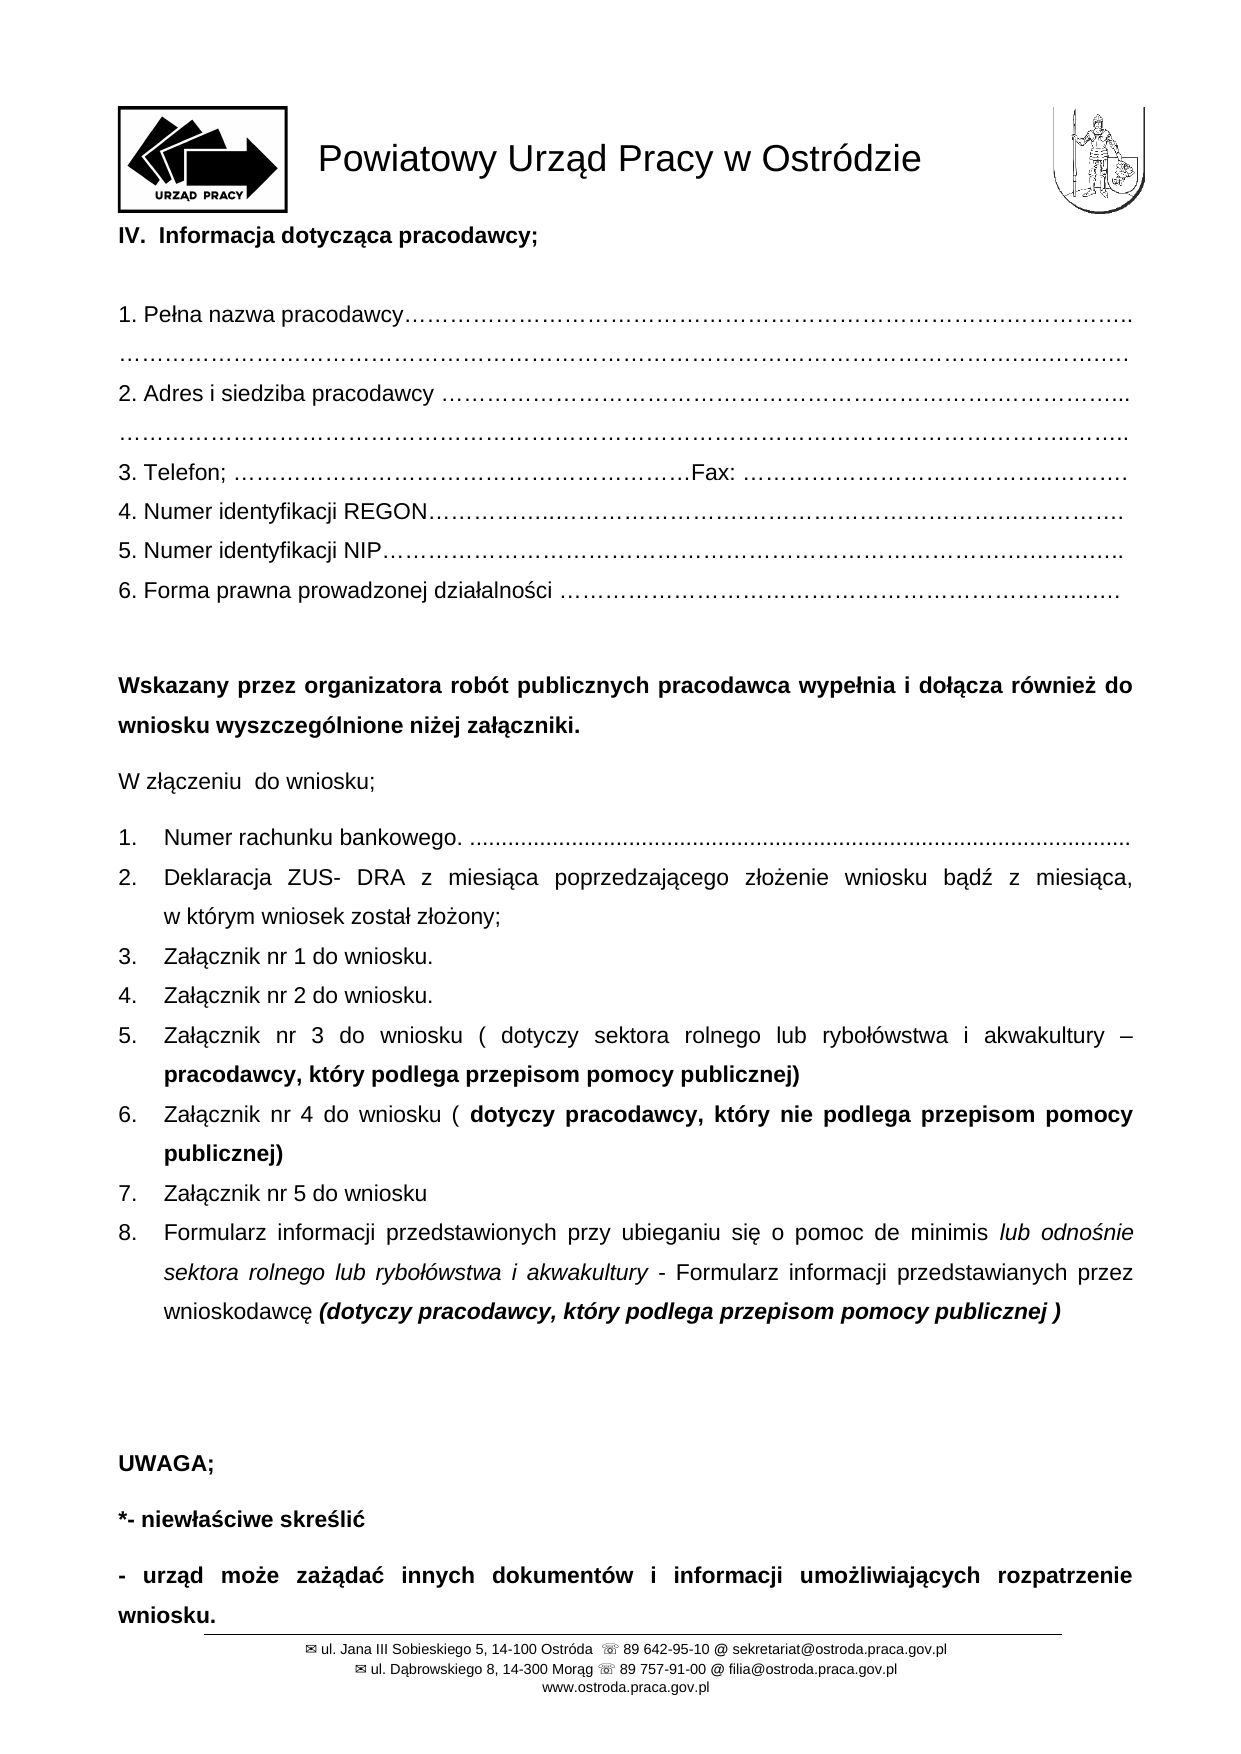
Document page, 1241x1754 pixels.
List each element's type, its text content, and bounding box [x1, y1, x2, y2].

text UWAGA; [118, 1450, 1134, 1476]
list Załącznik nr 1 do wniosku. [118, 943, 1134, 969]
text 2. Adres i siedziba pracodawcy ……………………………………………………………….……………... [118, 379, 1134, 406]
list Załącznik nr 3 do wniosku ( dotyczy sektora rolnego lub rybołówstwa i akwakultury – pracodawcy, który podlega przepisom pomocy publicznej) [118, 1022, 1134, 1087]
text 4. Numer identyfikacji REGON……………..…………………….……………………………….…………. [118, 498, 1134, 524]
text 1. Pełna nazwa pracodawcy…………………………………………………………………….…………….. [118, 301, 1134, 327]
picture [1053, 107, 1145, 214]
list Załącznik nr 5 do wniosku [118, 1179, 1134, 1206]
text Wskazany przez organizatora robót publicznych pracodawca wypełnia i dołącza również do wniosku wyszczególnione niżej załączniki. [118, 672, 1134, 738]
text 5. Numer identyfikacji NIP……………………………………………………………………….….…….….. [118, 537, 1134, 564]
list Deklaracja ZUS- DRA z miesiąca poprzedzającego złożenie wniosku bądź z miesiąca, w którym wniosek został złożony; [118, 864, 1134, 929]
text 3. Telefon; ……………………………………………………Fax: …………………………………..………. [118, 458, 1134, 485]
list Numer rachunku bankowego. ........................................................................................................ [118, 824, 1134, 851]
text ……………………………………………………………………………………………………….….…….…. [118, 340, 1134, 366]
text *- niewłaściwe skreślić [118, 1506, 1134, 1532]
picture [117, 106, 288, 213]
text 6. Forma prawna prowadzonej działalności ………………………………………………………….….… [118, 577, 1134, 603]
text W złączeniu do wniosku; [118, 768, 1134, 794]
text ……………………………………………………………………………………………………………..…….. [118, 419, 1134, 445]
list Formularz informacji przedstawionych przy ubieganiu się o pomoc de minimis lub odnośnie sektora rolnego lub rybołówstwa i akwakultury - Formularz informacji przedstawianych przez wnioskodawcę (dotyczy pracodawcy, który podlega przepisom pomocy publicznej ) [118, 1219, 1134, 1324]
list Załącznik nr 4 do wniosku ( dotyczy pracodawcy, który nie podlega przepisom pomocy publicznej) [118, 1101, 1134, 1166]
list Załącznik nr 2 do wniosku. [118, 982, 1134, 1008]
text - urząd może zażądać innych dokumentów i informacji umożliwiających rozpatrzenie wniosku. [118, 1562, 1134, 1628]
text IV. Informacja dotycząca pracodawcy; [118, 222, 1134, 248]
